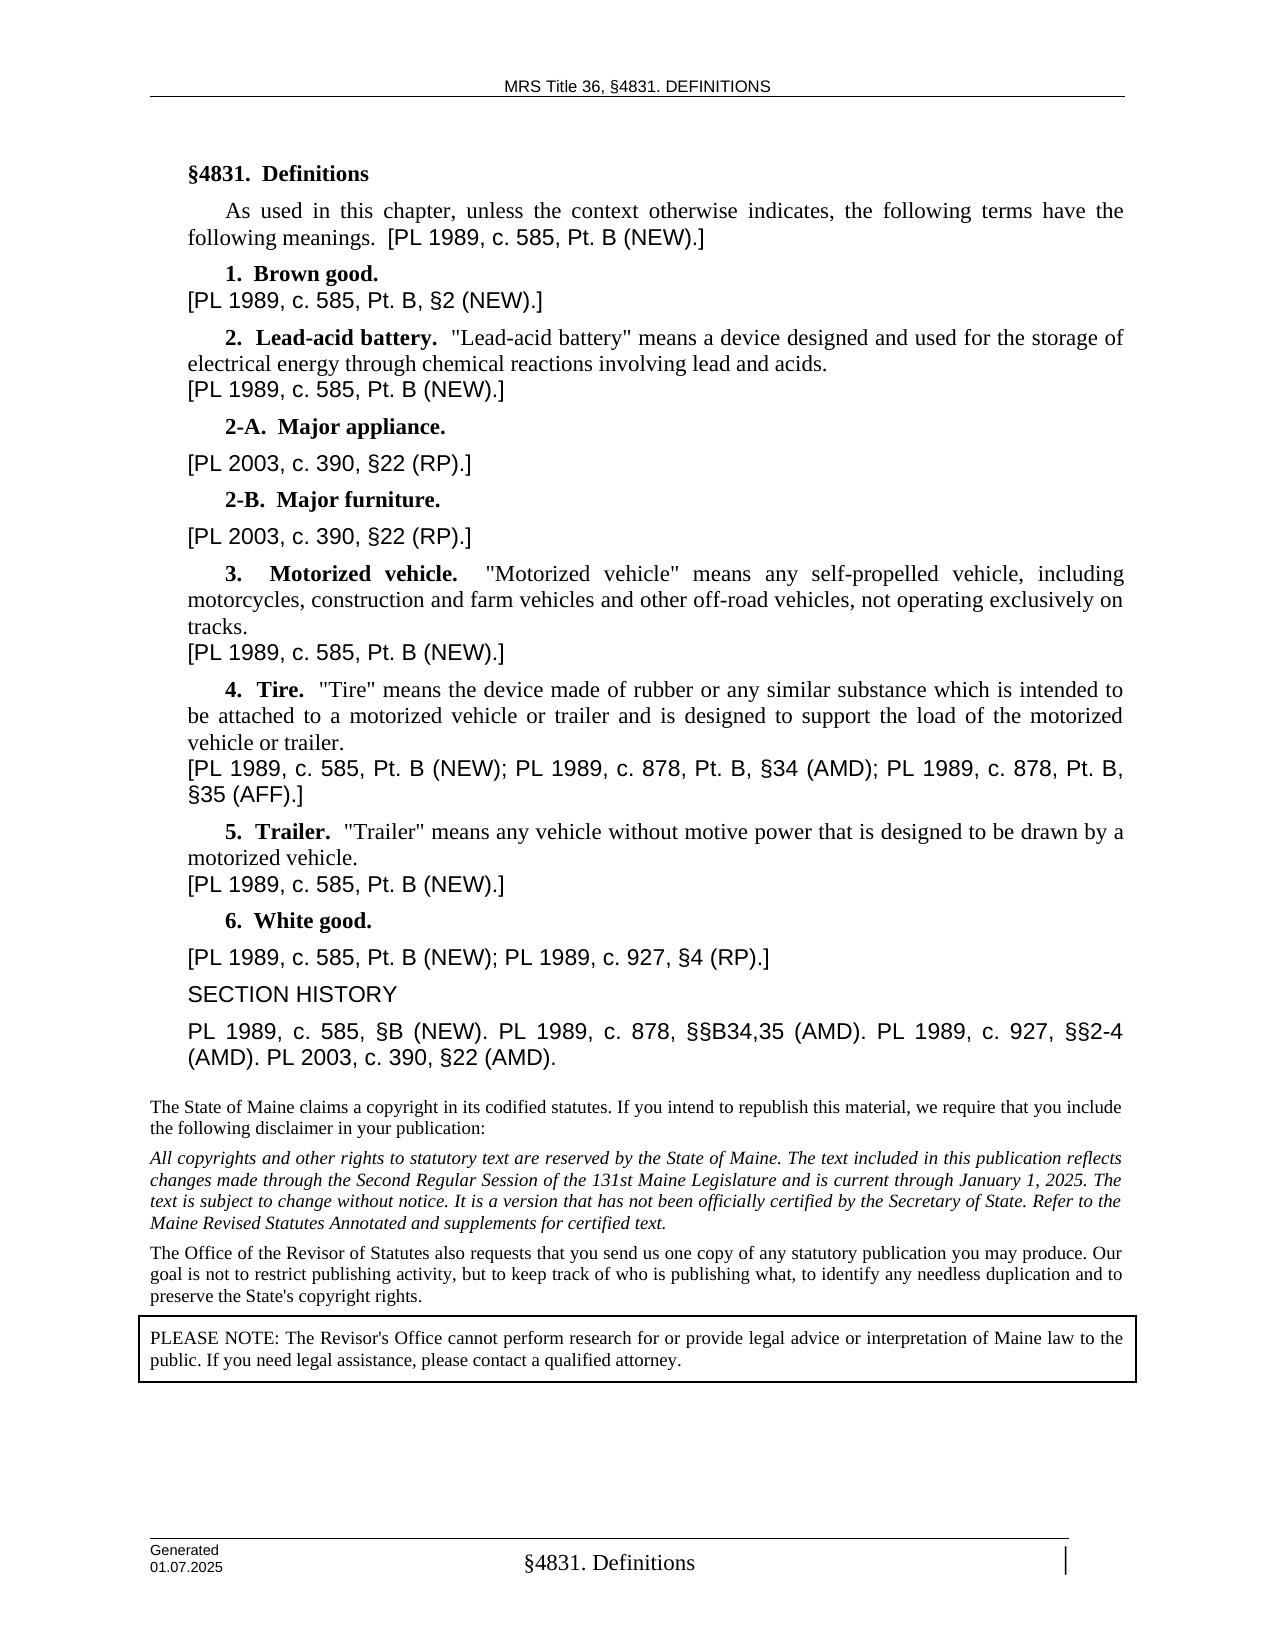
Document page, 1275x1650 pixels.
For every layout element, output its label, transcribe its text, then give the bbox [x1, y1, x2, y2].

text [PL 1989, c. 585, Pt. B (NEW); PL 1989, c. 927, §4 (RP).] [187, 944, 1125, 971]
text [PL 1989, c. 585, Pt. B (NEW).] [187, 871, 1125, 897]
text [PL 2003, c. 390, §22 (RP).] [187, 450, 1125, 476]
text 2. Lead-acid battery. "Lead-acid battery" means a device designed and used for the storage of electrical energy through chemical reactions involving lead and acids. [187, 323, 1125, 376]
text 5. Trailer. "Trailer" means any vehicle without motive power that is designed to be drawn by a motorized vehicle. [187, 818, 1125, 871]
text [PL 1989, c. 585, Pt. B (NEW).] [187, 376, 1125, 403]
text As used in this chapter, unless the context otherwise indicates, the following terms have the following meanings. [PL 1989, c. 585, Pt. B (NEW).] [187, 197, 1125, 250]
text [PL 2003, c. 390, §22 (RP).] [187, 523, 1125, 550]
text All copyrights and other rights to statutory text are reserved by the State of Maine. The text included in this publication reflects changes made through the Second Regular Session of the 131st Maine Legislature and is current through January 1, 2025 . The text is subject to change without notice. It is a version that has not been officially certified by the Secretary of State. Refer to the Maine Revised Statutes Annotated and supplements for certified text. [150, 1147, 1125, 1233]
text §4831. Definitions [187, 160, 1125, 187]
text [PL 1989, c. 585, Pt. B (NEW).] [187, 639, 1125, 666]
text The State of Maine claims a copyright in its codified statutes. If you intend to republish this material, we require that you include the following disclaimer in your publication: [150, 1096, 1125, 1139]
text [PL 1989, c. 585, Pt. B, §2 (NEW).] [187, 287, 1125, 313]
text The Office of the Revisor of Statutes also requests that you send us one copy of any statutory publication you may produce. Our goal is not to restrict publishing activity, but to keep track of who is publishing what, to identify any needless duplication and to preserve the State's copyright rights. [150, 1242, 1125, 1306]
text 2-B. Major furniture. [187, 487, 1125, 513]
text 2-A. Major appliance. [187, 413, 1125, 439]
text PLEASE NOTE: The Revisor's Office cannot perform research for or provide legal advice or interpretation of Maine law to the public. If you need legal assistance, please contact a qualified attorney. [140, 1317, 1135, 1381]
text 3. Motorized vehicle. "Motorized vehicle" means any self-propelled vehicle, including motorcycles, construction and farm vehicles and other off-road vehicles, not operating exclusively on tracks. [187, 560, 1125, 639]
text [PL 1989, c. 585, Pt. B (NEW); PL 1989, c. 878, Pt. B, §34 (AMD); PL 1989, c. 878, Pt. B, §35 (AFF).] [187, 755, 1125, 808]
text 1. Brown good. [187, 260, 1125, 287]
text PL 1989, c. 585, §B (NEW). PL 1989, c. 878, §§B34,35 (AMD). PL 1989, c. 927, §§2-4 (AMD). PL 2003, c. 390, §22 (AMD). [187, 1018, 1125, 1071]
text SECTION HISTORY [187, 981, 1125, 1007]
text 6. White good. [187, 908, 1125, 934]
text 4. Tire. "Tire" means the device made of rubber or any similar substance which is intended to be attached to a motorized vehicle or trailer and is designed to support the load of the motorized vehicle or trailer. [187, 676, 1125, 755]
